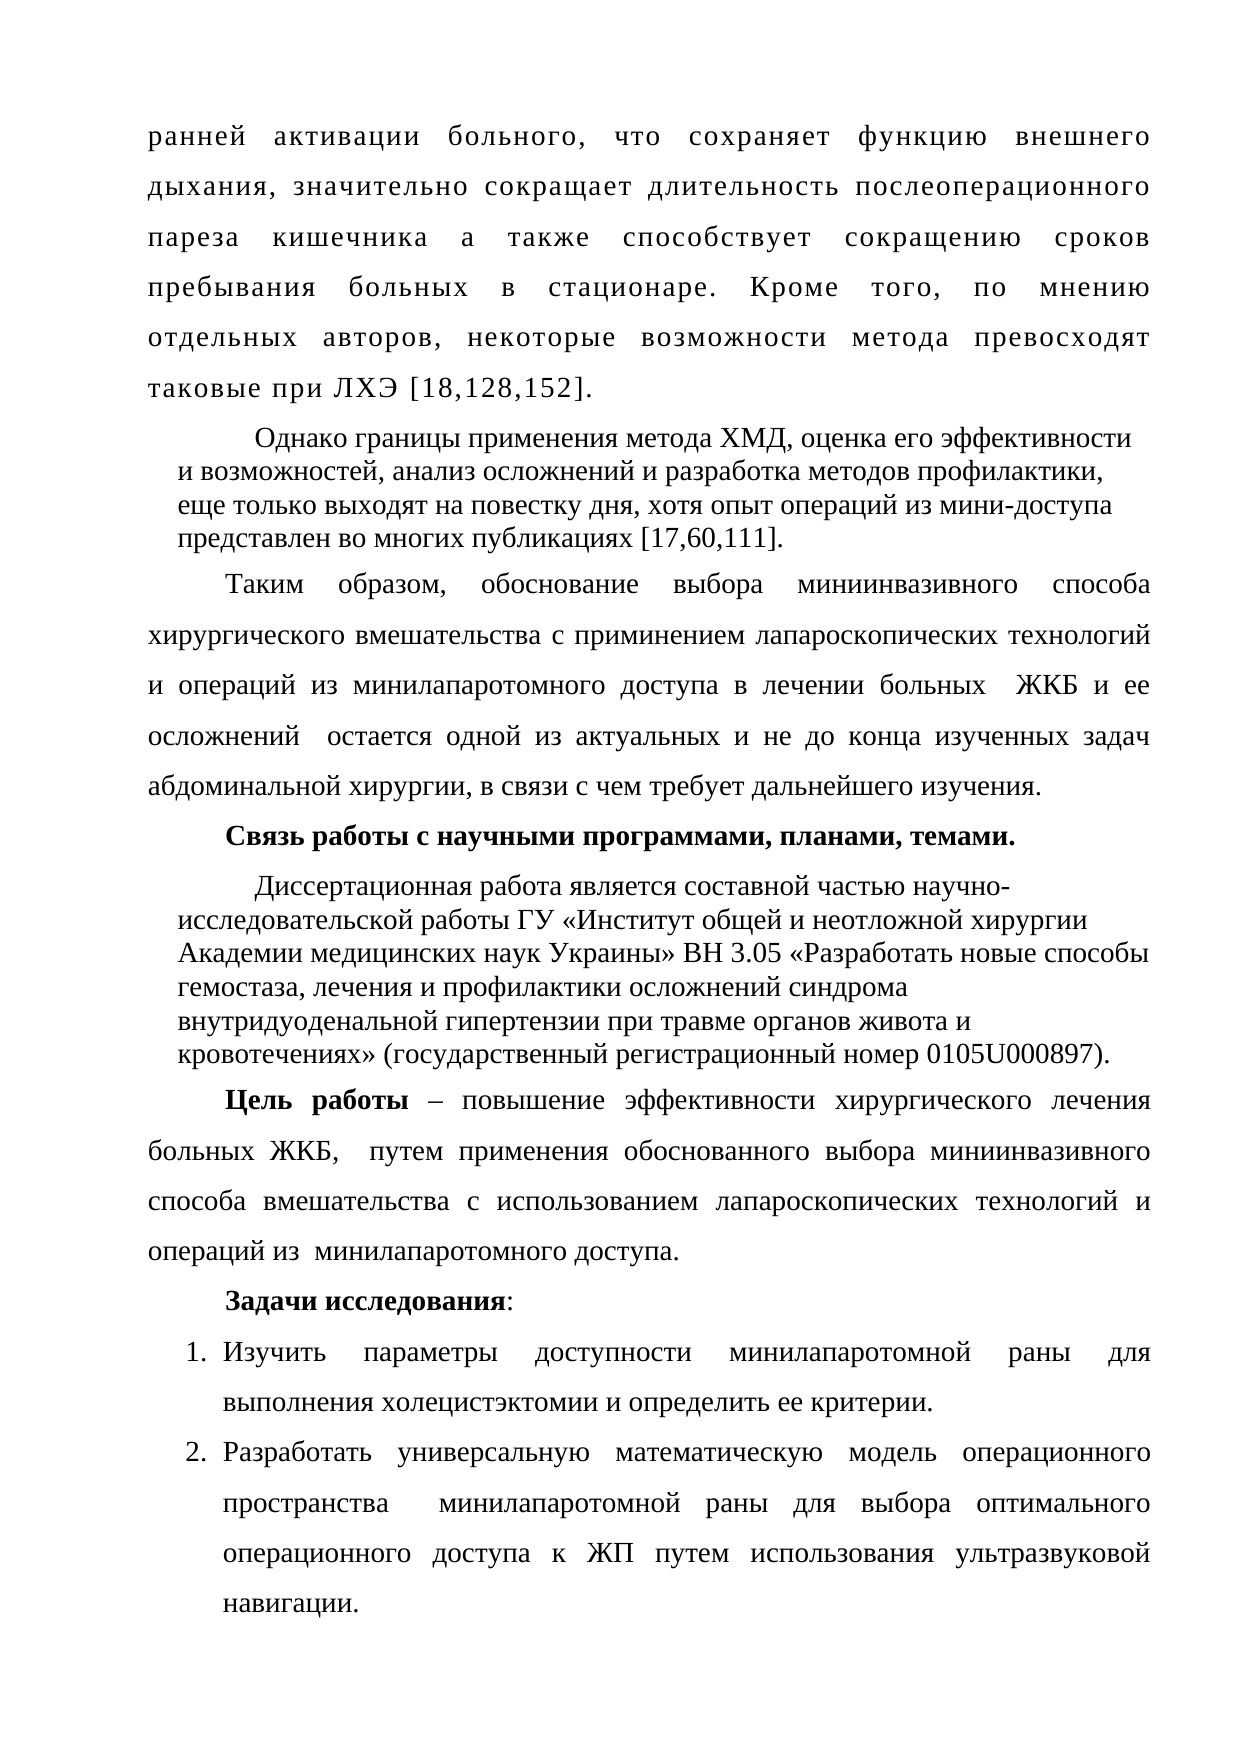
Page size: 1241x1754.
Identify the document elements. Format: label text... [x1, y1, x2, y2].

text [148, 118, 1152, 403]
list Изучить параметры доступности минилапаротомной раны для выполнения холецистэктомии и определить ее критерии. [185, 1334, 1152, 1418]
text Таким образом, обоснование выбора миниинвазивного способа хирургического вмешательства с приминением лапароскопических технологий и операций из минилапаротомного доступа в лечении больных ЖКБ и ее осложнений остается одной из актуальных и не до конца изученных задач абдоминальной хирургии, в связи с чем требует дальнейшего изучения. [148, 567, 1152, 801]
text Связь работы с научными программами, планами, темами. [148, 818, 1152, 852]
text Однако границы применения метода ХМД, оценка его эффективности и возможностей, анализ осложнений и разработка методов профилактики, еще только выходят на повестку дня, хотя опыт операций из мини-доступа представлен во многих публикациях [17,60,111]. [177, 420, 1152, 554]
text Цель работы – повышение эффективности хирургического лечения больных ЖКБ, путем применения обоснованного выбора миниинвазивного способа вмешательства с использованием лапароскопических технологий и операций из минилапаротомного доступа. [148, 1082, 1152, 1267]
text Диссертационная работа является составной частью научно-исследовательской работы ГУ «Институт общей и неотложной хирургии Академии медицинских наук Украины» ВН 3.05 «Разработать новые способы гемостаза, лечения и профилактики осложнений синдрома внутридуоденальной гипертензии при травме органов живота и кровотечениях» (государственный регистрационный номер 0105U000897). [177, 868, 1152, 1070]
list Разработать универсальную математическую модель операционного пространства минилапаротомной раны для выбора оптимального операционного доступа к ЖП путем использования ультразвуковой навигации. [185, 1434, 1152, 1619]
text Задачи исследования: [148, 1283, 1152, 1317]
